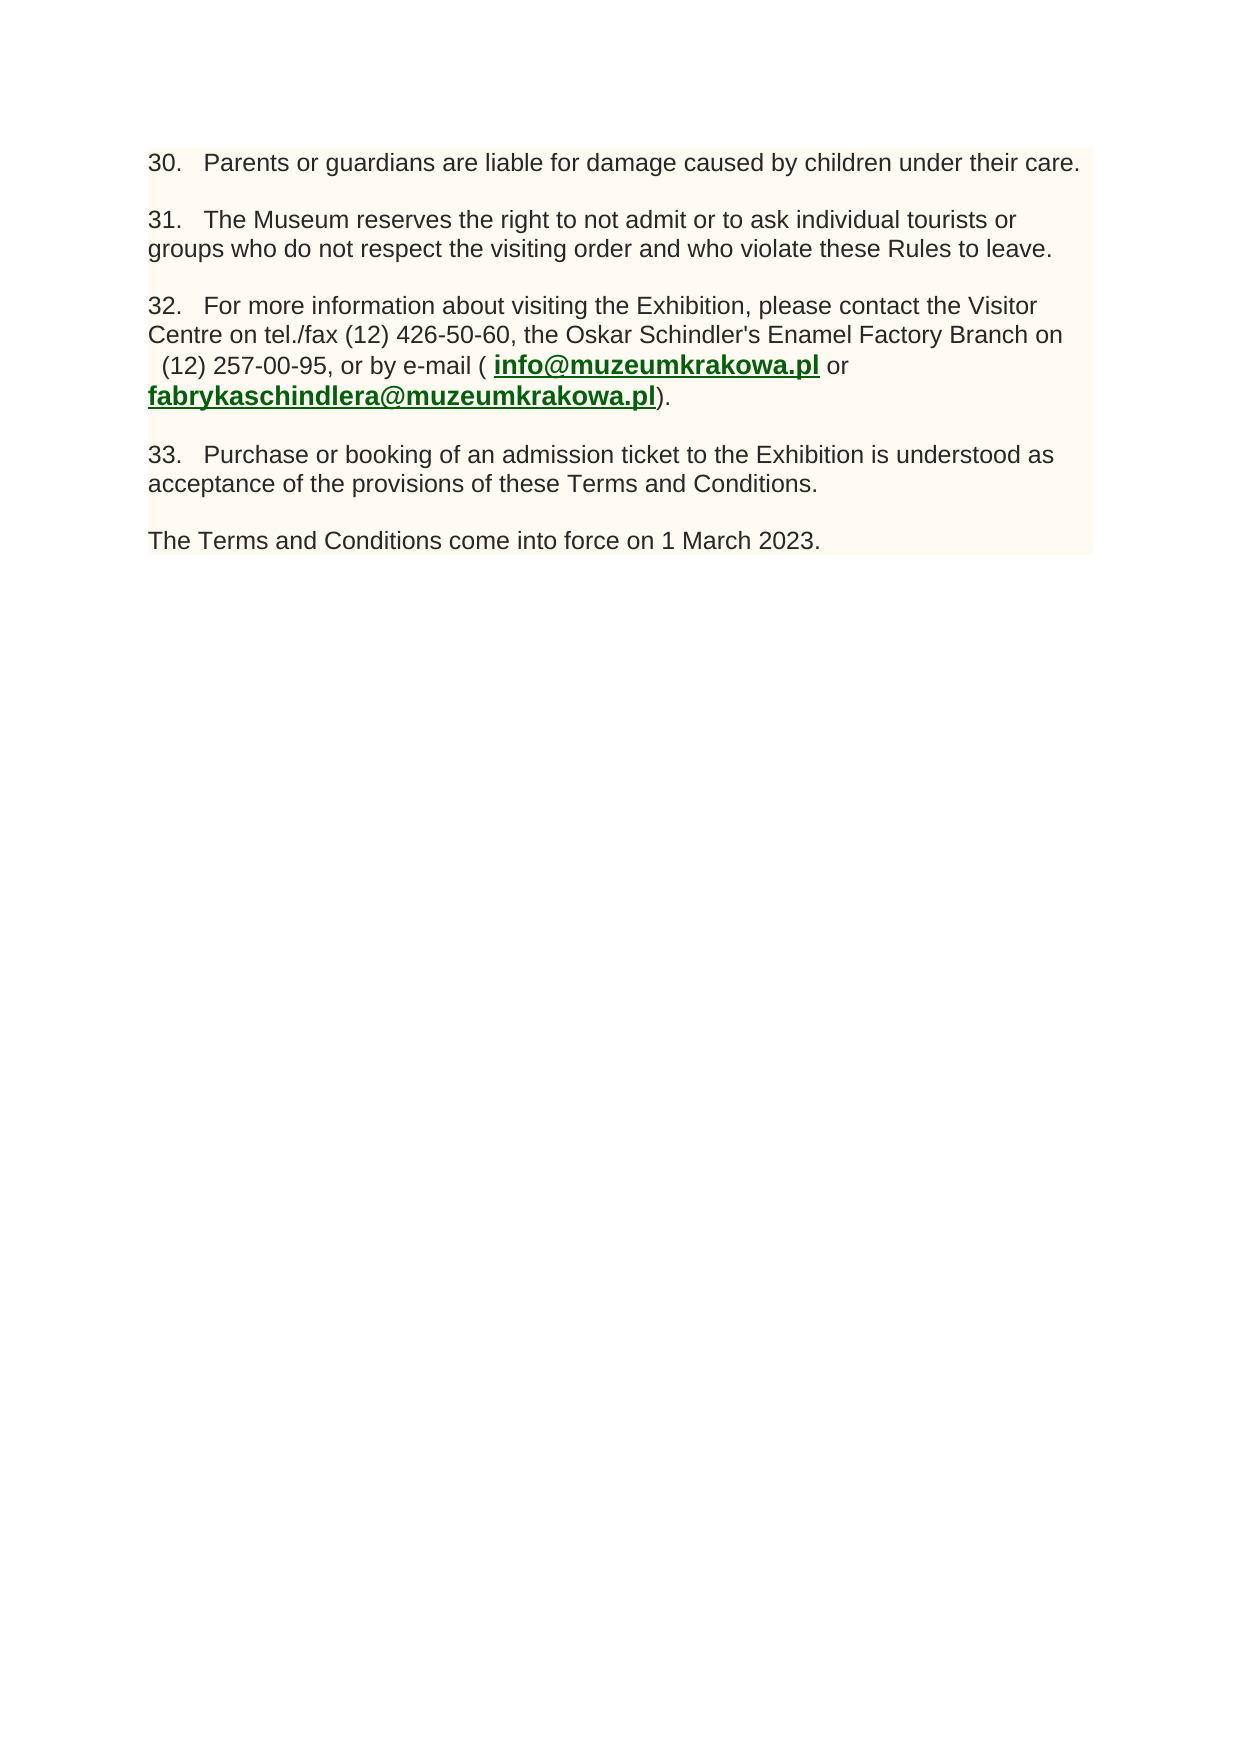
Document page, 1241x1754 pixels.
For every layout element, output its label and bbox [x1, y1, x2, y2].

text [148, 148, 1093, 555]
